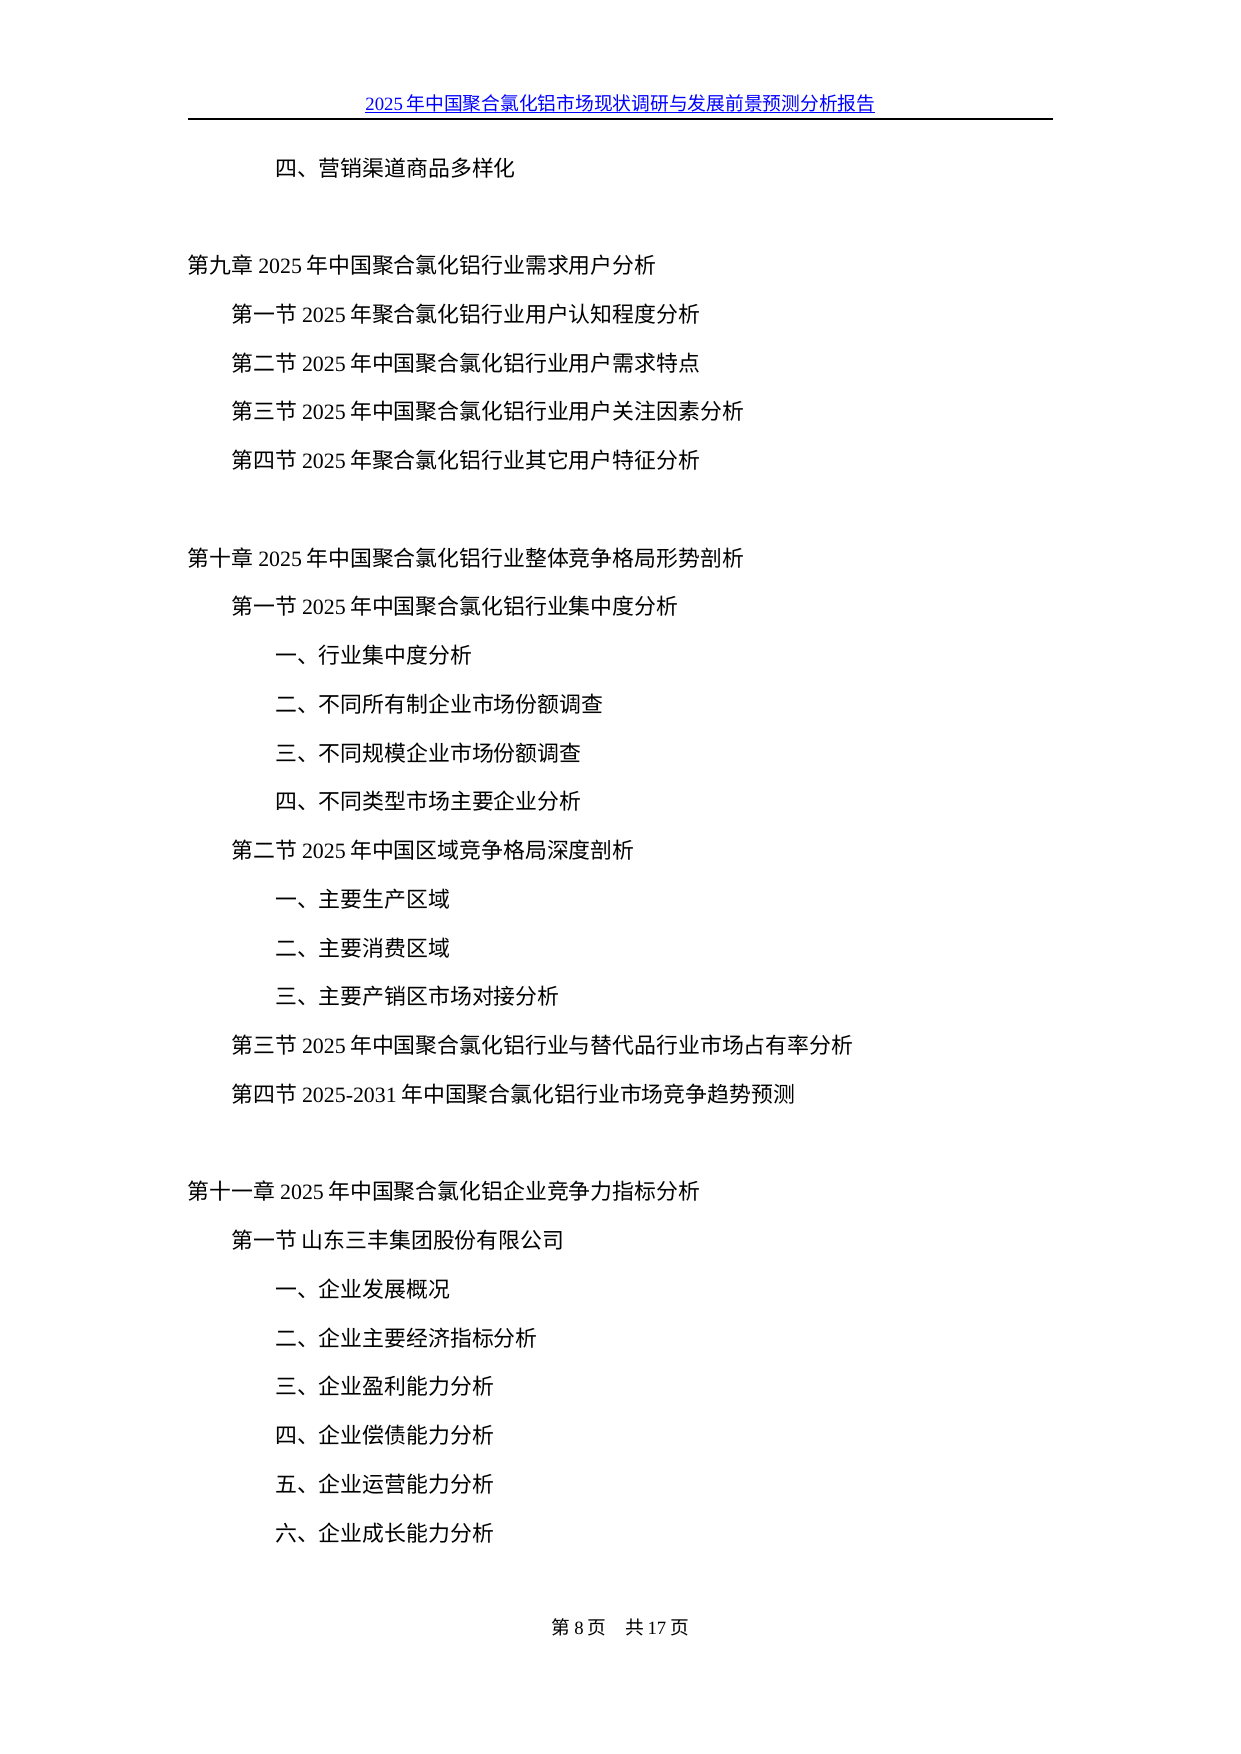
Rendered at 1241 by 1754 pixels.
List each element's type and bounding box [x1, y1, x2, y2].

text [187, 150, 1053, 1548]
